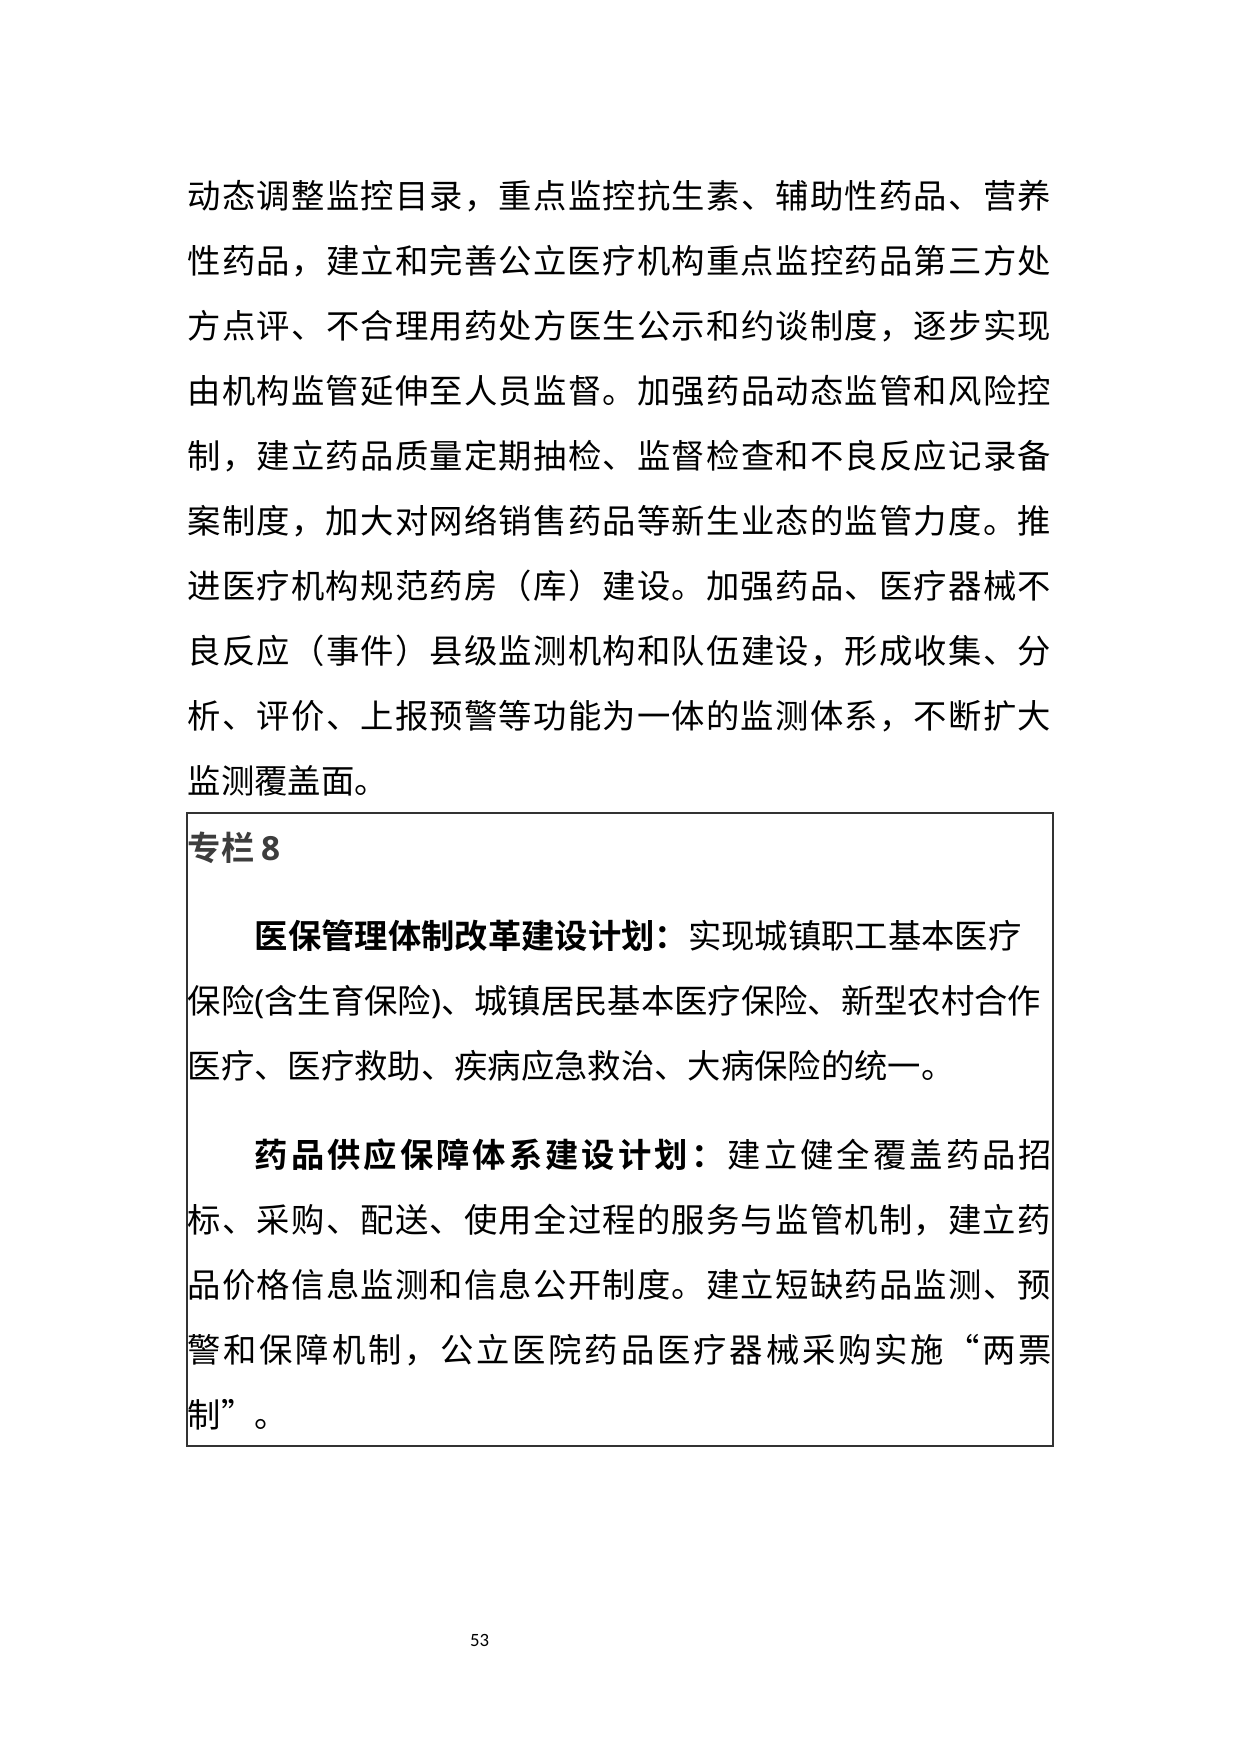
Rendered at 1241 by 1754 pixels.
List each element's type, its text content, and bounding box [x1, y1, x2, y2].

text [187, 162, 1053, 812]
table_header 专栏8 医保管理体制改革建设计划：实现城镇职工基本医疗保险(含生育保险)、城镇居民基本医疗保险、新型农村合作医疗、医疗救助、疾病应急救治、大病保险的统一。 药品供应保障体系建设计划：建立健全覆盖药品招标、采购、配送、使用全过程的服务与监管机制，建立药品价格信息监测和信息公开制度。建立短缺药品监测、预警和保障机制，公立医院药品医疗器械采购实施“两票制”。 [188, 814, 1052, 1445]
